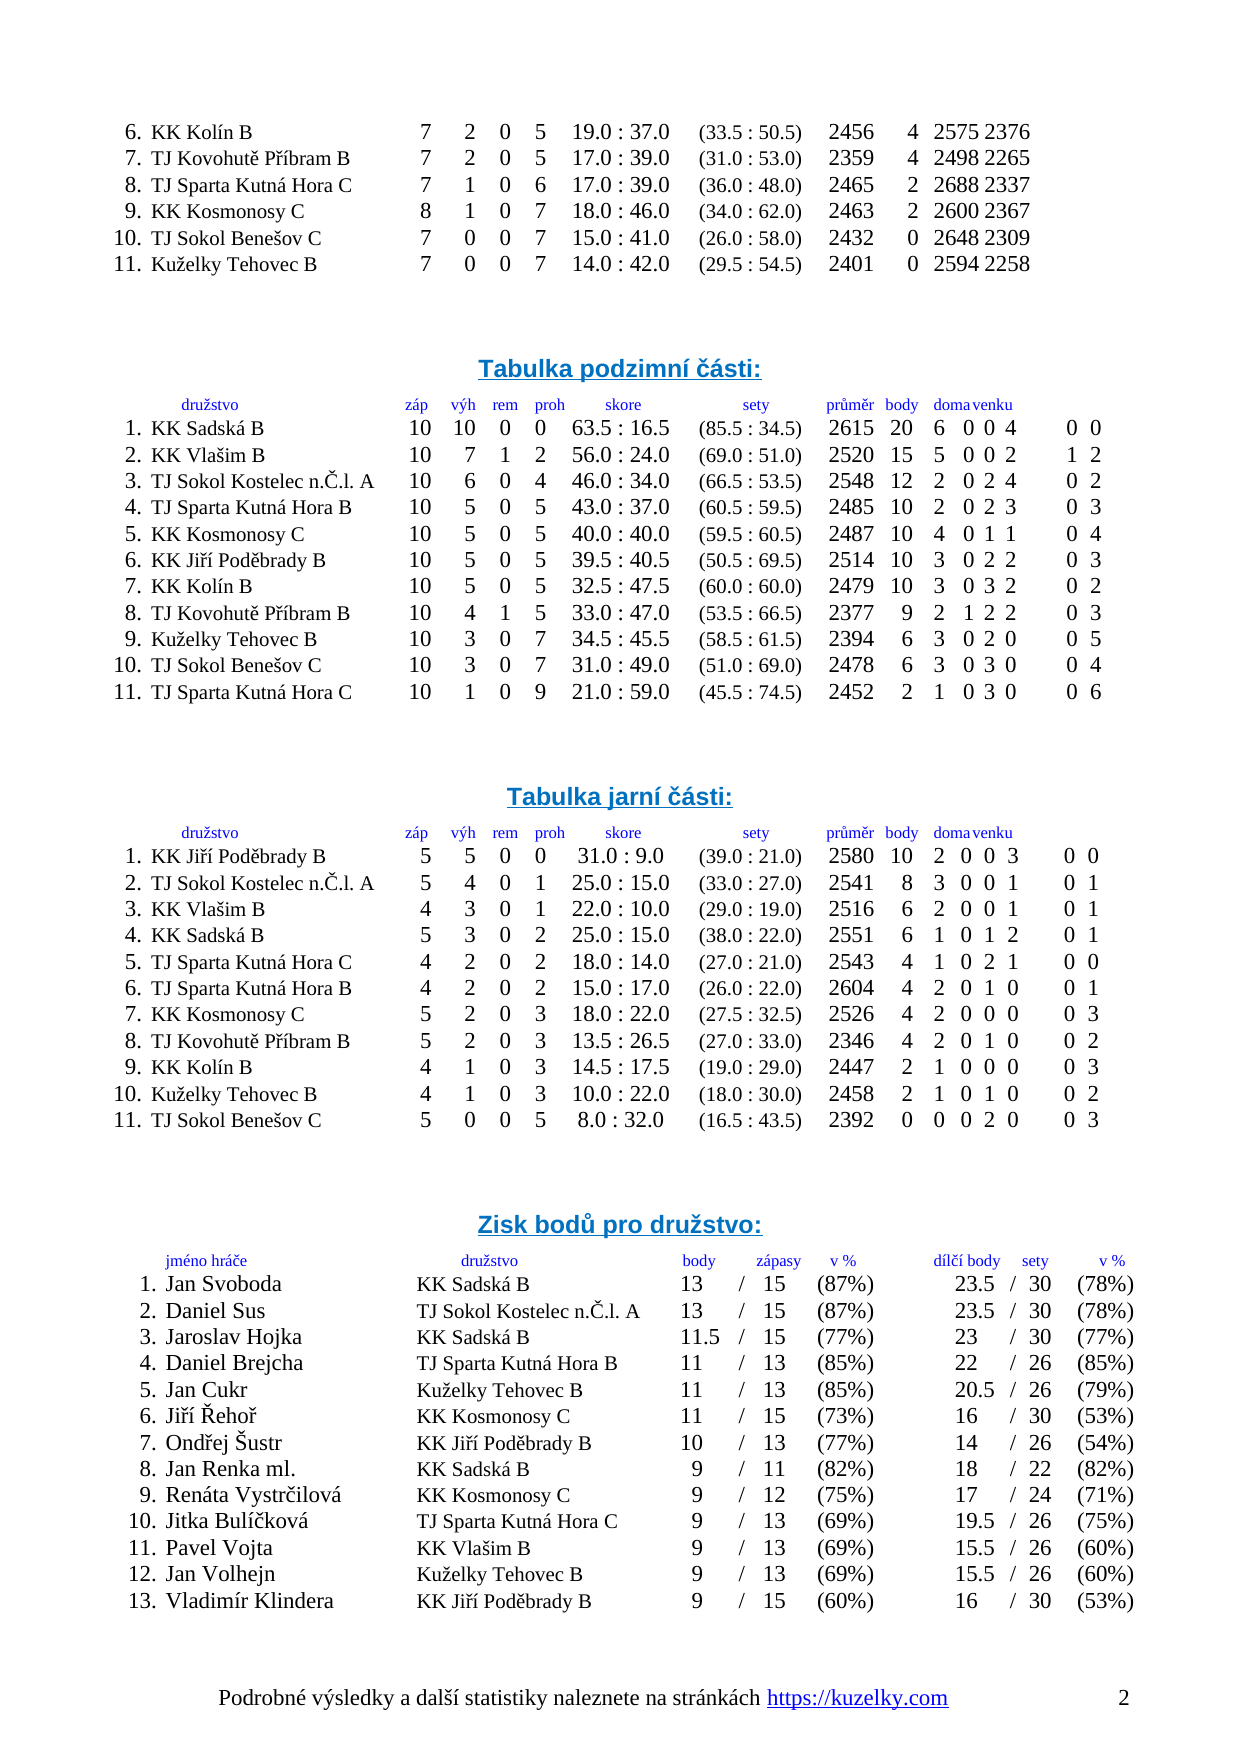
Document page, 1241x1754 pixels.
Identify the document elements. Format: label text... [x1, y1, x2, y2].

text 8. TJ Kovohutě Příbram B 5 2 0 3 13.5 : 26.5 (27.0 : 33.0) 2346 4 2 0 1 0 0 2 [106, 1027, 1134, 1053]
text 3. KK Vlašim B 4 3 0 1 22.0 : 10.0 (29.0 : 19.0) 2516 6 2 0 0 1 0 1 [106, 895, 1134, 921]
text 6. KK Jiří Poděbrady B 10 5 0 5 39.5 : 40.5 (50.5 : 69.5) 2514 10 3 0 2 2 0 3 [106, 546, 1134, 572]
text 5. KK Kosmonosy C 10 5 0 5 40.0 : 40.0 (59.5 : 60.5) 2487 10 4 0 1 1 0 4 [106, 520, 1134, 546]
text 11. TJ Sparta Kutná Hora C 10 1 0 9 21.0 : 59.0 (45.5 : 74.5) 2452 2 1 0 3 0 0 6 [106, 678, 1134, 704]
text 4. Daniel Brejcha TJ Sparta Kutná Hora B 11 / 13 (85%) 22 / 26 (85%) [106, 1349, 1134, 1376]
text družstvo záp výh rem proh skore sety průměr body doma venku [106, 823, 1134, 842]
text 9. KK Kolín B 4 1 0 3 14.5 : 17.5 (19.0 : 29.0) 2447 2 1 0 0 0 0 3 [106, 1053, 1134, 1079]
text 7. Ondřej Šustr KK Jiří Poděbrady B 10 / 13 (77%) 14 / 26 (54%) [106, 1428, 1134, 1455]
text 12. Jan Volhejn Kuželky Tehovec B 9 / 13 (69%) 15.5 / 26 (60%) [106, 1560, 1134, 1587]
text 9. Kuželky Tehovec B 10 3 0 7 34.5 : 45.5 (58.5 : 61.5) 2394 6 3 0 2 0 0 5 [106, 625, 1134, 652]
text Tabulka jarní části: [94, 782, 1145, 811]
text 1. KK Jiří Poděbrady B 5 5 0 0 31.0 : 9.0 (39.0 : 21.0) 2580 10 2 0 0 3 0 0 [106, 842, 1134, 869]
text 6. Jiří Řehoř KK Kosmonosy C 11 / 15 (73%) 16 / 30 (53%) [106, 1402, 1134, 1428]
text 5. TJ Sparta Kutná Hora C 4 2 0 2 18.0 : 14.0 (27.0 : 21.0) 2543 4 1 0 2 1 0 0 [106, 948, 1134, 974]
text 9. KK Kosmonosy C 8 1 0 7 18.0 : 46.0 (34.0 : 62.0) 2463 2 2600 2367 [106, 197, 1134, 223]
text Tabulka podzimní části: [94, 354, 1145, 383]
text 11. TJ Sokol Benešov C 5 0 0 5 8.0 : 32.0 (16.5 : 43.5) 2392 0 0 0 2 0 0 3 [106, 1106, 1134, 1132]
text 8. Jan Renka ml. KK Sadská B 9 / 11 (82%) 18 / 22 (82%) [106, 1455, 1134, 1481]
text 13. Vladimír Klindera KK Jiří Poděbrady B 9 / 15 (60%) 16 / 30 (53%) [106, 1587, 1134, 1613]
text 10. TJ Sokol Benešov C 10 3 0 7 31.0 : 49.0 (51.0 : 69.0) 2478 6 3 0 3 0 0 4 [106, 652, 1134, 678]
text 7. TJ Kovohutě Příbram B 7 2 0 5 17.0 : 39.0 (31.0 : 53.0) 2359 4 2498 2265 [106, 144, 1134, 171]
text 2. TJ Sokol Kostelec n.Č.l. A 5 4 0 1 25.0 : 15.0 (33.0 : 27.0) 2541 8 3 0 0 1 0 1 [106, 869, 1134, 895]
text 11. Pavel Vojta KK Vlašim B 9 / 13 (69%) 15.5 / 26 (60%) [106, 1534, 1134, 1560]
text 10. Jitka Bulíčková TJ Sparta Kutná Hora C 9 / 13 (69%) 19.5 / 26 (75%) [106, 1508, 1134, 1534]
text 6. KK Kolín B 7 2 0 5 19.0 : 37.0 (33.5 : 50.5) 2456 4 2575 2376 [106, 118, 1134, 144]
text 10. Kuželky Tehovec B 4 1 0 3 10.0 : 22.0 (18.0 : 30.0) 2458 2 1 0 1 0 0 2 [106, 1079, 1134, 1106]
text 3. Jaroslav Hojka KK Sadská B 11.5 / 15 (77%) 23 / 30 (77%) [106, 1323, 1134, 1349]
text 4. KK Sadská B 5 3 0 2 25.0 : 15.0 (38.0 : 22.0) 2551 6 1 0 1 2 0 1 [106, 921, 1134, 948]
text 9. Renáta Vystrčilová KK Kosmonosy C 9 / 12 (75%) 17 / 24 (71%) [106, 1481, 1134, 1508]
text 10. TJ Sokol Benešov C 7 0 0 7 15.0 : 41.0 (26.0 : 58.0) 2432 0 2648 2309 [106, 223, 1134, 250]
text 1. KK Sadská B 10 10 0 0 63.5 : 16.5 (85.5 : 34.5) 2615 20 6 0 0 4 0 0 [106, 414, 1134, 441]
text 3. TJ Sokol Kostelec n.Č.l. A 10 6 0 4 46.0 : 34.0 (66.5 : 53.5) 2548 12 2 0 2 4 0 2 [106, 467, 1134, 493]
text 8. TJ Kovohutě Příbram B 10 4 1 5 33.0 : 47.0 (53.5 : 66.5) 2377 9 2 1 2 2 0 3 [106, 599, 1134, 625]
text 7. KK Kolín B 10 5 0 5 32.5 : 47.5 (60.0 : 60.0) 2479 10 3 0 3 2 0 2 [106, 572, 1134, 599]
text 1. Jan Svoboda KK Sadská B 13 / 15 (87%) 23.5 / 30 (78%) [106, 1270, 1134, 1297]
text jméno hráče družstvo body zápasy v % dílčí body sety v % [106, 1251, 1134, 1270]
text Zisk bodů pro družstvo: [94, 1210, 1145, 1239]
text 11. Kuželky Tehovec B 7 0 0 7 14.0 : 42.0 (29.5 : 54.5) 2401 0 2594 2258 [106, 250, 1134, 276]
text 5. Jan Cukr Kuželky Tehovec B 11 / 13 (85%) 20.5 / 26 (79%) [106, 1376, 1134, 1402]
text družstvo záp výh rem proh skore sety průměr body doma venku [106, 395, 1134, 414]
text 7. KK Kosmonosy C 5 2 0 3 18.0 : 22.0 (27.5 : 32.5) 2526 4 2 0 0 0 0 3 [106, 1001, 1134, 1027]
text 4. TJ Sparta Kutná Hora B 10 5 0 5 43.0 : 37.0 (60.5 : 59.5) 2485 10 2 0 2 3 0 3 [106, 493, 1134, 520]
text 8. TJ Sparta Kutná Hora C 7 1 0 6 17.0 : 39.0 (36.0 : 48.0) 2465 2 2688 2337 [106, 171, 1134, 197]
text 2. Daniel Sus TJ Sokol Kostelec n.Č.l. A 13 / 15 (87%) 23.5 / 30 (78%) [106, 1297, 1134, 1323]
text 6. TJ Sparta Kutná Hora B 4 2 0 2 15.0 : 17.0 (26.0 : 22.0) 2604 4 2 0 1 0 0 1 [106, 974, 1134, 1001]
text 2. KK Vlašim B 10 7 1 2 56.0 : 24.0 (69.0 : 51.0) 2520 15 5 0 0 2 1 2 [106, 441, 1134, 467]
